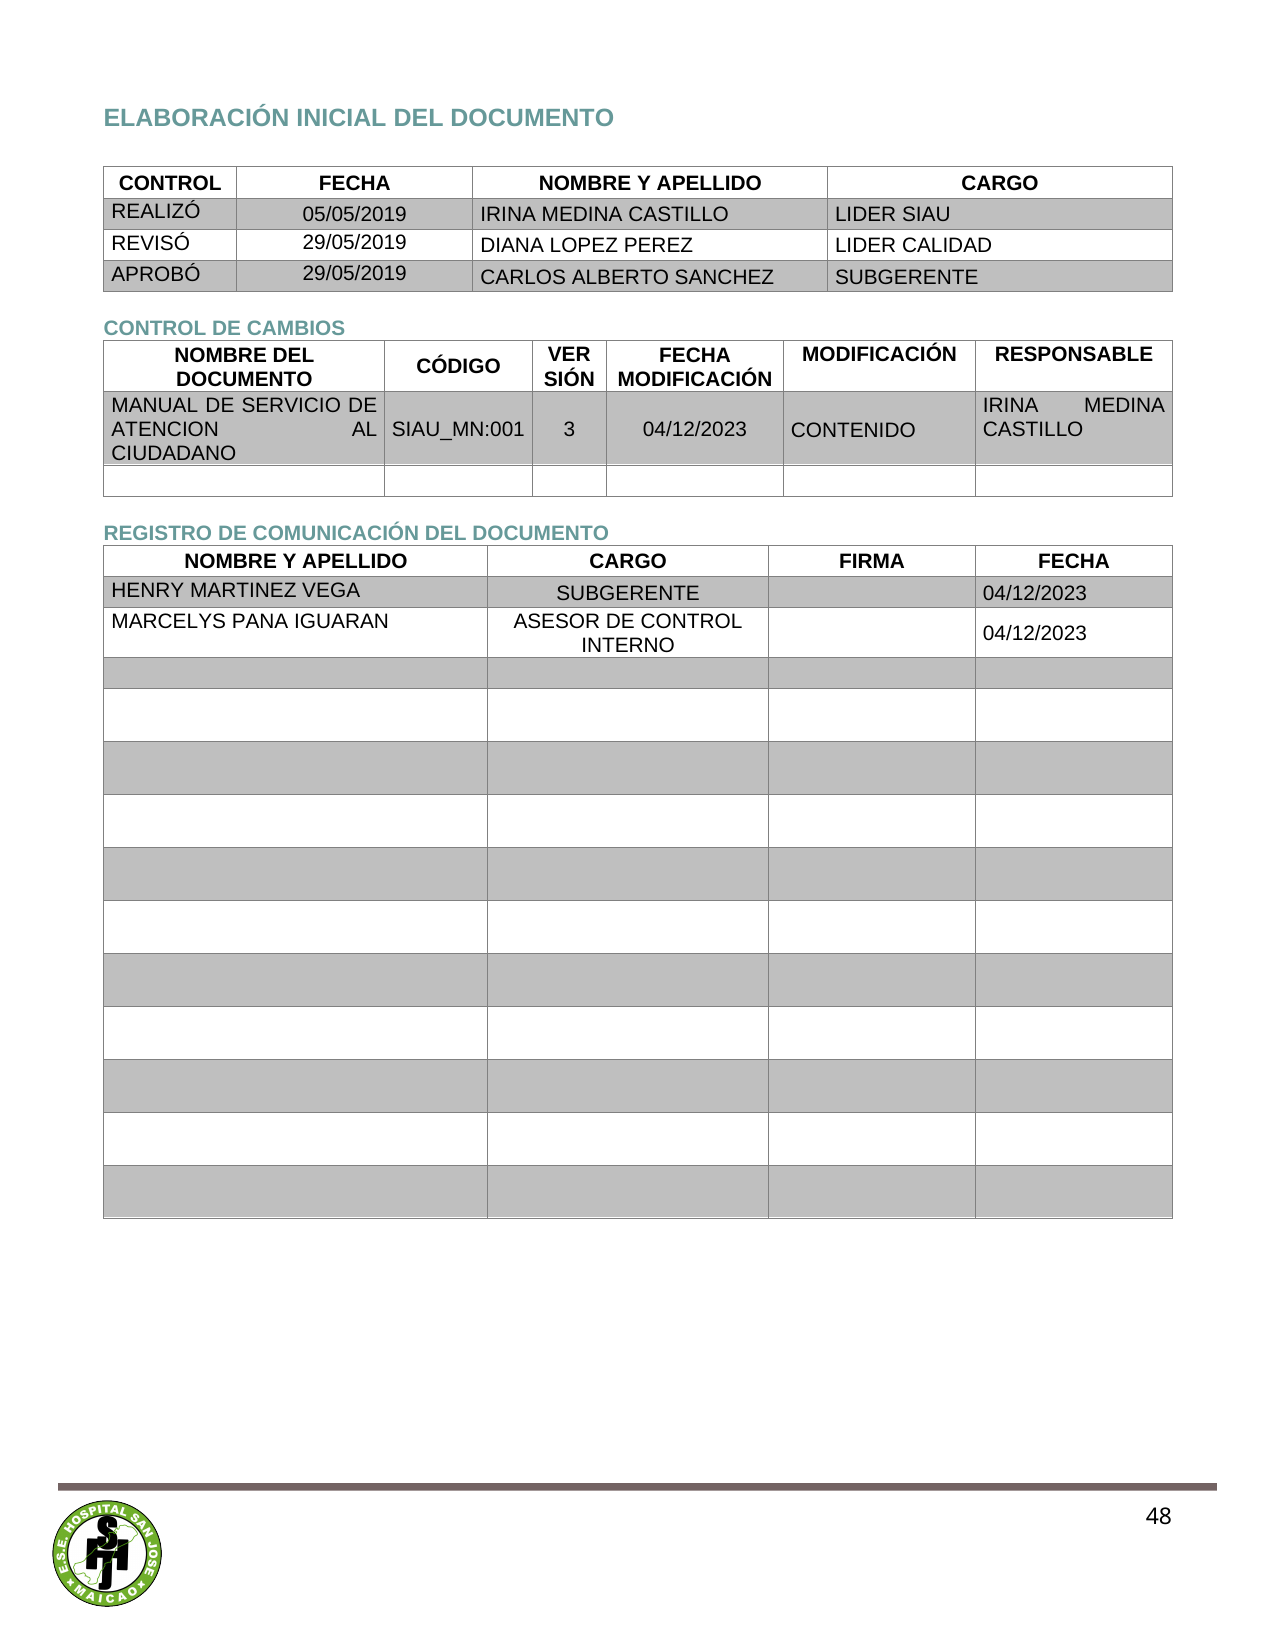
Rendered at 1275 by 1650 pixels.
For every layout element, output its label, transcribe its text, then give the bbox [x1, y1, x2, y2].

table_cell [769, 1060, 975, 1112]
table_cell 04/12/2023 [976, 608, 1172, 657]
table_cell [769, 795, 975, 847]
table_cell [385, 466, 532, 496]
table_cell [488, 689, 768, 741]
table_cell [488, 1166, 768, 1217]
table_cell [976, 848, 1172, 900]
table_cell [976, 901, 1172, 953]
table_cell IRINA MEDINA CASTILLO [473, 199, 827, 229]
table_cell HENRY MARTINEZ VEGA [104, 577, 487, 607]
table_cell 29/05/2019 [237, 230, 472, 260]
table_cell [769, 1113, 975, 1164]
table_cell [488, 658, 768, 688]
table_cell [488, 954, 768, 1006]
table_cell [976, 1060, 1172, 1112]
table_header FIRMA [769, 546, 975, 576]
table_cell ASESOR DE CONTROL INTERNO [488, 608, 768, 657]
table_cell [769, 658, 975, 688]
table_cell APROBÓ [104, 261, 236, 291]
table_header VER SIÓN [533, 341, 606, 391]
table_cell CONTENIDO [784, 392, 975, 464]
table_cell [104, 466, 384, 496]
text registro de comunicación del documento [103, 521, 1172, 545]
table_header FECHA MODIFICACIÓN [607, 341, 783, 391]
table_cell [488, 742, 768, 794]
table_cell [104, 848, 487, 900]
table_header CONTROL [104, 167, 236, 197]
table_cell [769, 848, 975, 900]
table_header NOMBRE DEL DOCUMENTO [104, 341, 384, 391]
table_cell [488, 1060, 768, 1112]
table_cell [769, 608, 975, 657]
table_cell SUBGERENTE [828, 261, 1172, 291]
table_cell 04/12/2023 [607, 392, 783, 464]
table_cell [488, 901, 768, 953]
text CONTROL DE CAMBIOS [103, 316, 1172, 340]
table_cell [976, 466, 1172, 496]
table_header MODIFICACIÓN [784, 341, 975, 391]
table_header NOMBRE Y APELLIDO [473, 167, 827, 197]
table_cell LIDER SIAU [828, 199, 1172, 229]
table_cell REALIZÓ [104, 199, 236, 229]
table_cell [769, 901, 975, 953]
table_cell [976, 1166, 1172, 1217]
table_cell [769, 742, 975, 794]
text ELABORACIÓN INICIAL DEL DOCUMENTO [103, 103, 1172, 132]
table_cell CARLOS ALBERTO SANCHEZ [473, 261, 827, 291]
table_cell [104, 742, 487, 794]
table_header CARGO [828, 167, 1172, 197]
table_cell 05/05/2019 [237, 199, 472, 229]
table_header CÓDIGO [385, 341, 532, 391]
table_cell [104, 658, 487, 688]
table_cell [488, 848, 768, 900]
table_cell [769, 689, 975, 741]
table_cell [104, 795, 487, 847]
table_header FECHA [976, 546, 1172, 576]
table_cell [976, 795, 1172, 847]
table_cell [769, 1166, 975, 1217]
table_cell [488, 1113, 768, 1164]
table_cell SUBGERENTE [488, 577, 768, 607]
table_cell IRINA MEDINA CASTILLO [976, 392, 1172, 464]
table_cell [104, 1113, 487, 1164]
table_cell [976, 658, 1172, 688]
table_cell [769, 1007, 975, 1059]
table_cell [607, 466, 783, 496]
table_cell SIAU_MN:001 [385, 392, 532, 464]
table_cell 29/05/2019 [237, 261, 472, 291]
picture [52, 1500, 162, 1607]
table_cell 3 [533, 392, 606, 464]
table_cell [769, 577, 975, 607]
table_cell [769, 954, 975, 1006]
table_cell [104, 954, 487, 1006]
table_header FECHA [237, 167, 472, 197]
table_header CARGO [488, 546, 768, 576]
table_cell [976, 954, 1172, 1006]
table_cell MANUAL DE SERVICIO DE ATENCION AL CIUDADANO [104, 392, 384, 464]
table_header NOMBRE Y APELLIDO [104, 546, 487, 576]
table_cell 04/12/2023 [976, 577, 1172, 607]
table_cell [104, 689, 487, 741]
table_cell LIDER CALIDAD [828, 230, 1172, 260]
table_cell [976, 742, 1172, 794]
table_header RESPONSABLE [976, 341, 1172, 391]
table_cell [976, 1113, 1172, 1164]
table_cell MARCELYS PANA IGUARAN [104, 608, 487, 657]
table_cell [488, 795, 768, 847]
table_cell [784, 466, 975, 496]
table_cell [488, 1007, 768, 1059]
table_cell [976, 1007, 1172, 1059]
table_cell [104, 1007, 487, 1059]
table_cell [533, 466, 606, 496]
table_cell [104, 901, 487, 953]
table_cell [104, 1060, 487, 1112]
table_cell [104, 1166, 487, 1217]
table_cell REVISÓ [104, 230, 236, 260]
table_cell [976, 689, 1172, 741]
table_cell DIANA LOPEZ PEREZ [473, 230, 827, 260]
